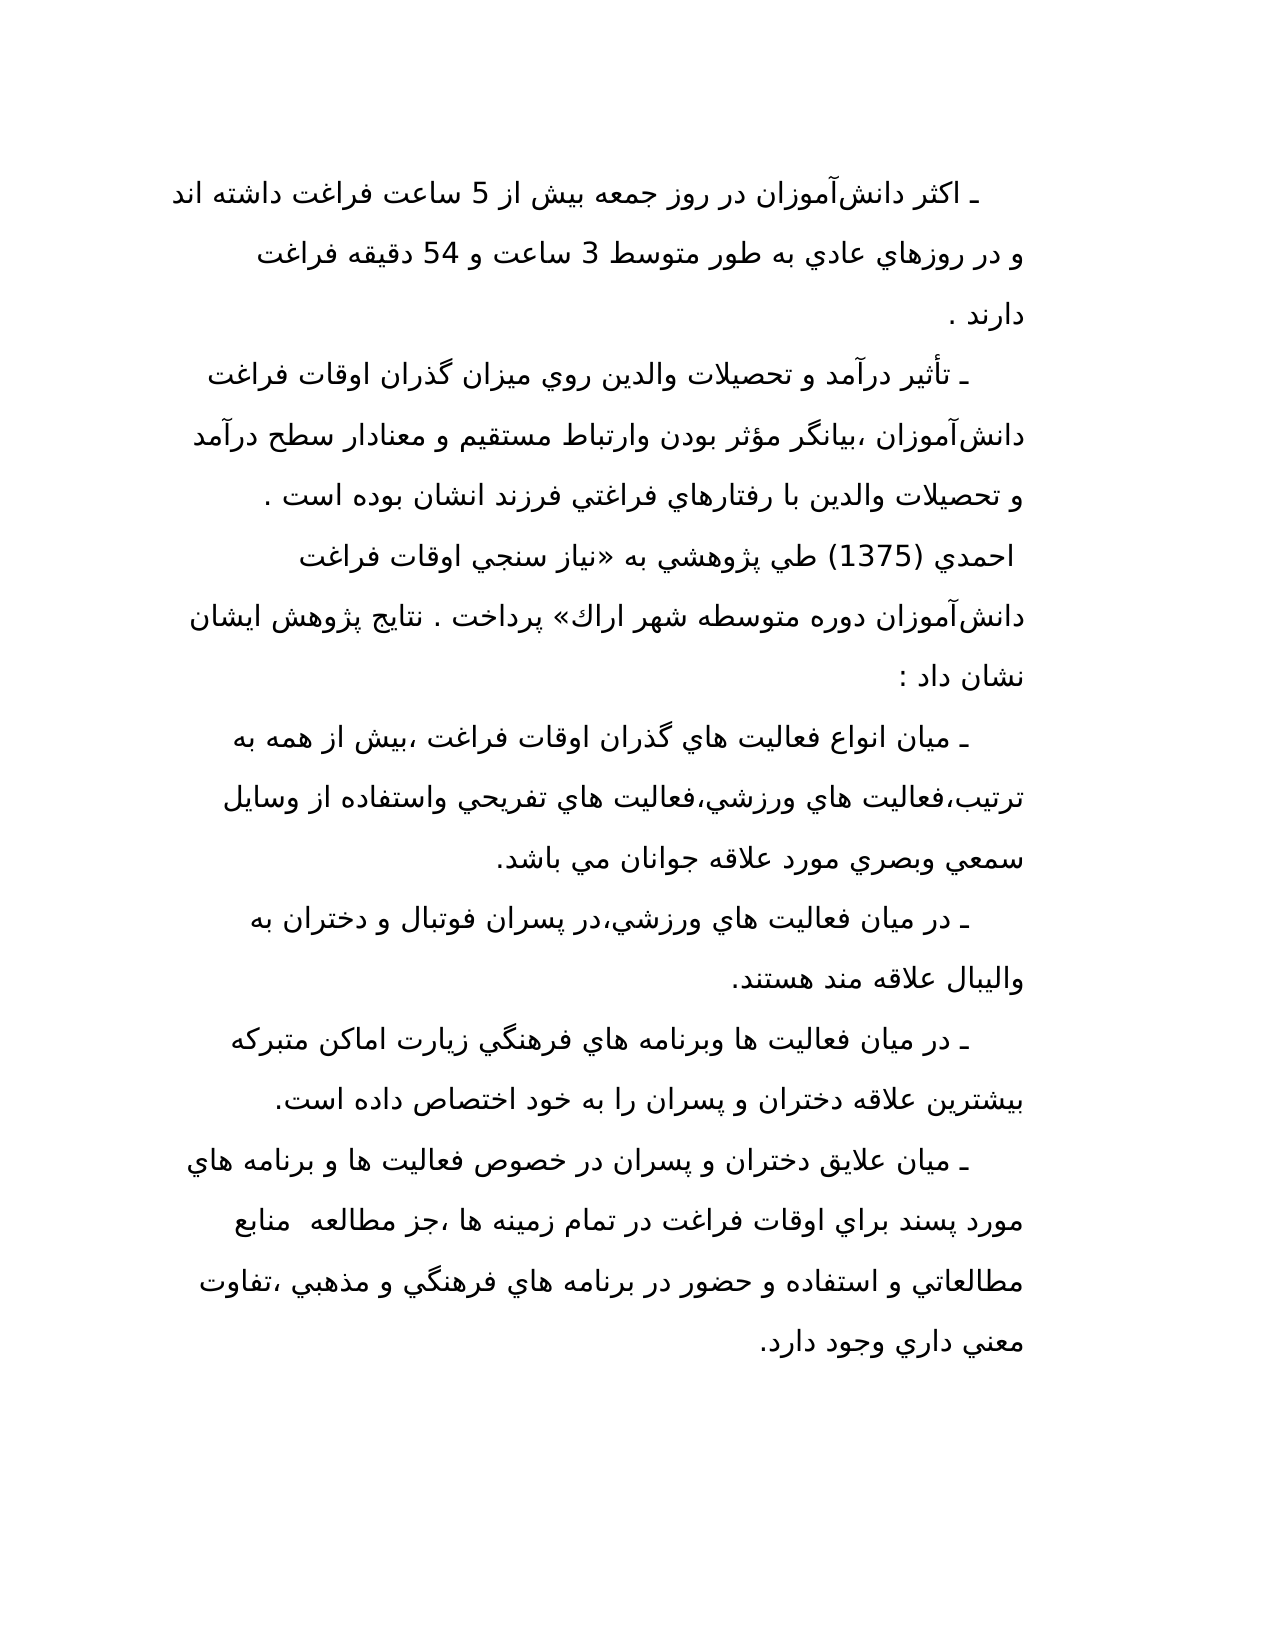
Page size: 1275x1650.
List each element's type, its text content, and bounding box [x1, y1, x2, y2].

text ـ ميان انواع فعاليت هاي گذران اوقات فراغت ،بيش از همه به ترتيب،فعاليت هاي ورزشي،فعاليت هاي تفريحي واستفاده از وسايل سمعي وبصري مورد علاقه جوانان مي باشد. [169, 694, 1025, 875]
text ـ در ميان فعاليت هاي ورزشي،‌در پسران فوتبال و دختران به واليبال علاقه مند هستند. [169, 875, 1025, 996]
text احمدي (1375) طي پژوهشي به «نياز سنجي اوقات فراغت دانش‌آموزان دوره متوسطه شهر اراك» پرداخت . نتايج پژوهش ايشان نشان داد : [169, 512, 1025, 694]
text ـ تأثير درآمد و تحصيلات والدين روي ميزان گذران اوقات فراغت دانش‌آموزان ،بيانگر مؤثر بودن وارتباط مستقيم و معنادار سطح درآمد و تحصيلات والدين با رفتارهاي فراغتي فرزند انشان بوده است . [169, 331, 1025, 512]
text ـ در ميان فعاليت ها وبرنامه هاي فرهنگي زيارت اماكن متبركه بيشترين علاقه دختران و پسران را به خود اختصاص داده است. [169, 996, 1025, 1117]
text ـ اكثر دانش‌آموزان در روز جمعه بيش از 5 ساعت فراغت داشته اند و در روزهاي عادي به طور متوسط 3 ساعت و 54 دقيقه فراغت دارند . [169, 150, 1025, 331]
text ـ ميان علايق دختران و پسران در خصوص فعاليت ها و برنامه هاي مورد پسند براي اوقات فراغت در تمام زمينه ها ،جز مطالعه منابع مطالعاتي و استفاده و حضور در برنامه هاي فرهنگي و مذهبي ،تفاوت معني داري وجود دارد. [169, 1117, 1025, 1358]
